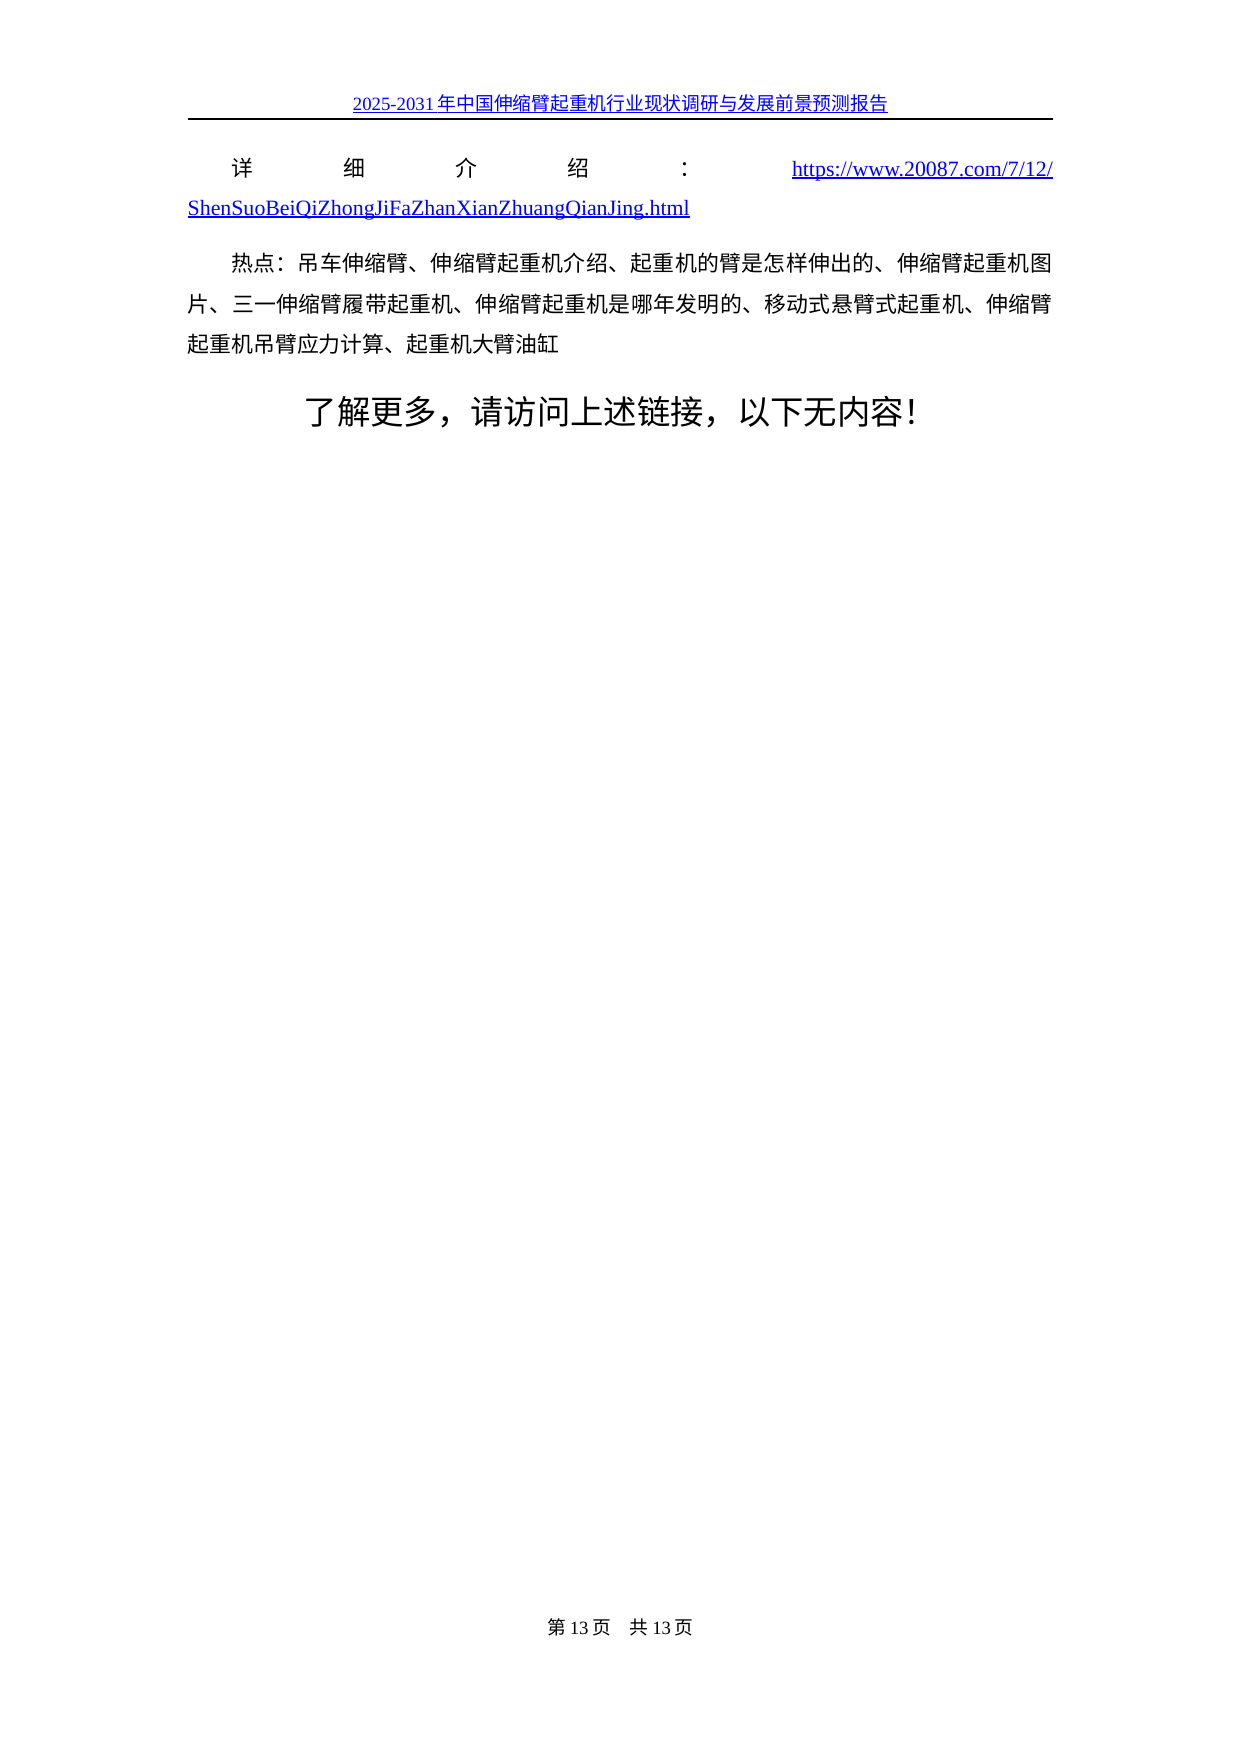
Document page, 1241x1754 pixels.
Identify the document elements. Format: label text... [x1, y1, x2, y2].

title 了解更多，请访问上述链接，以下无内容！ [187, 377, 1053, 442]
text 详细介绍：https://www.20087.com/7/12/ShenSuoBeiQiZhongJiFaZhanXianZhuangQianJing.html [187, 150, 1053, 223]
text 热点：吊车伸缩臂、伸缩臂起重机介绍、起重机的臂是怎样伸出的、伸缩臂起重机图片、三一伸缩臂履带起重机、伸缩臂起重机是哪年发明的、移动式悬臂式起重机、伸缩臂起重机吊臂应力计算、起重机大臂油缸 [187, 246, 1053, 359]
